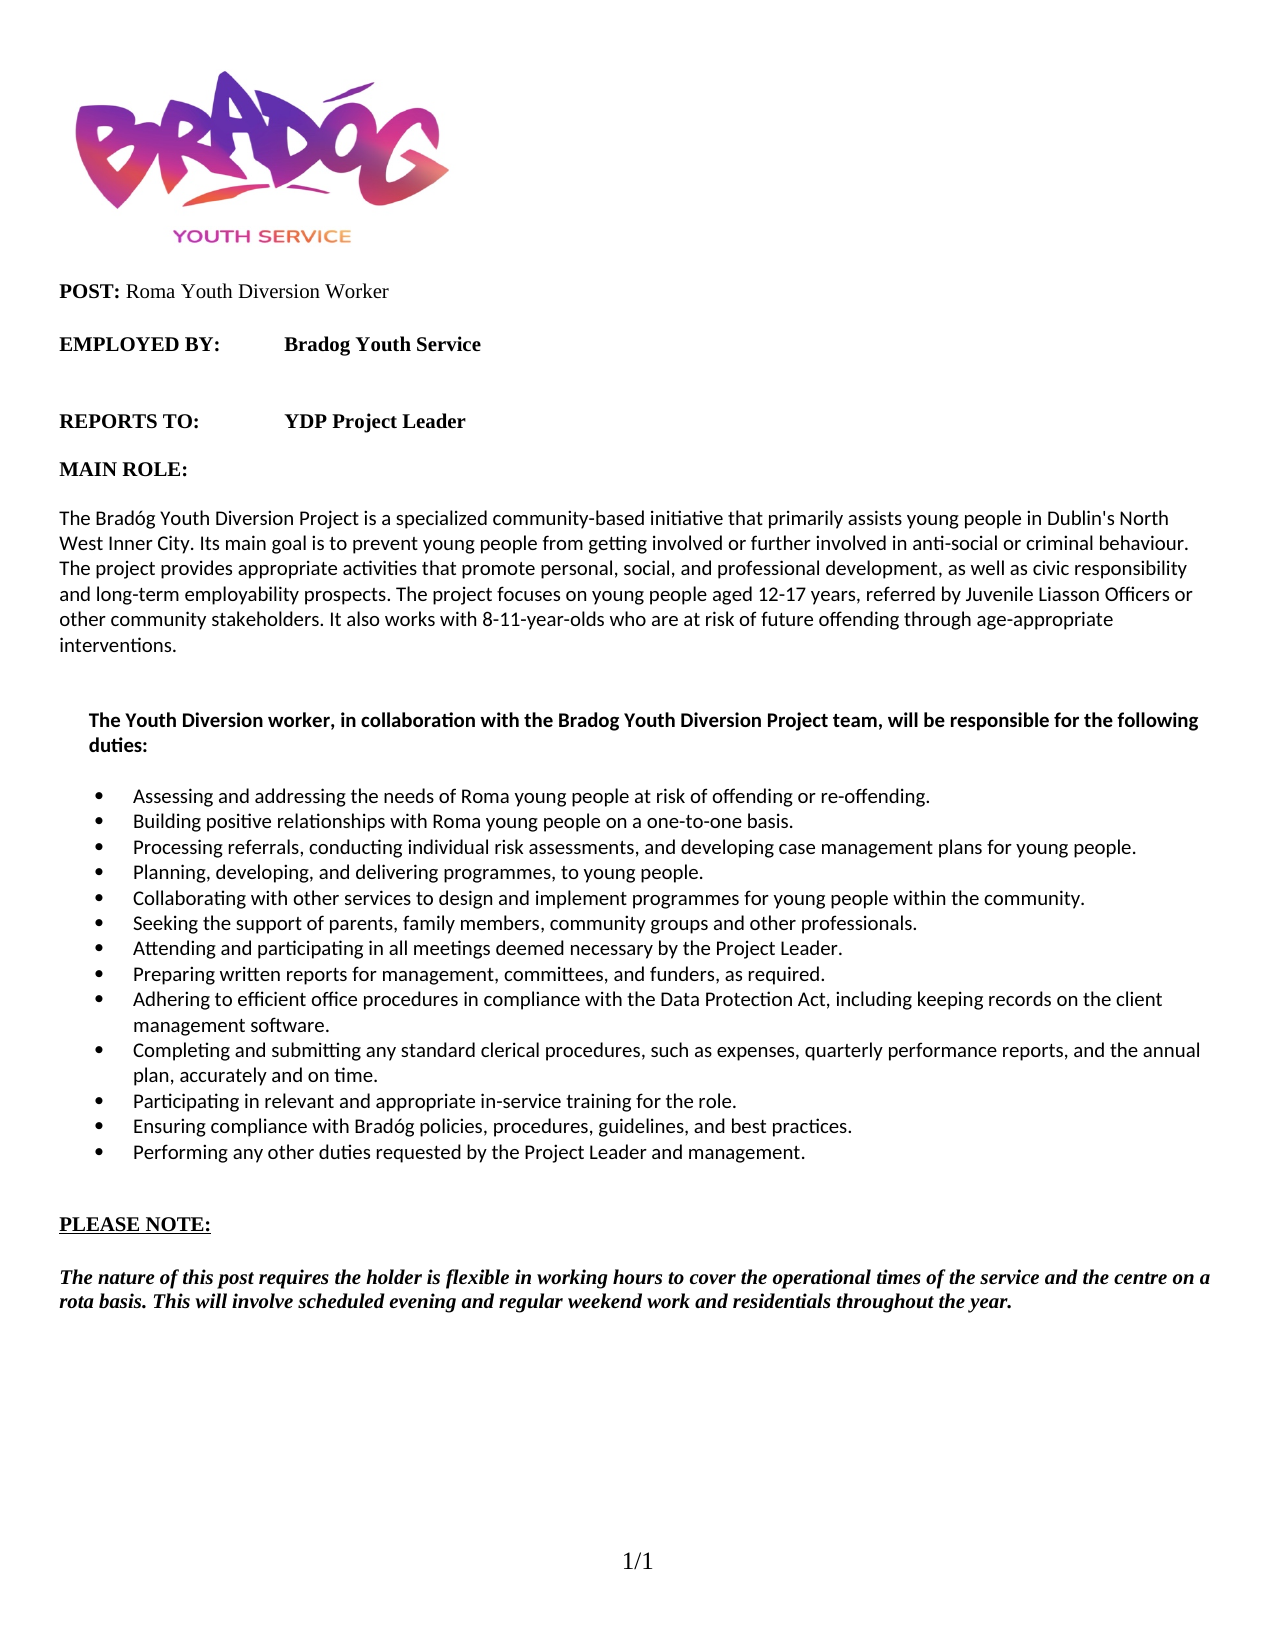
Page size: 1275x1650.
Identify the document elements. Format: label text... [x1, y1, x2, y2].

text The nature of this post requires the holder is flexible in working hours to cover the operational times of the service and the centre on a rota basis. This will involve scheduled evening and regular weekend work and residentials throughout the year. [59, 1265, 1216, 1313]
text The Bradóg Youth Diversion Project is a specialized community-based initiative that primarily assists young people in Dublin's North West Inner City. Its main goal is to prevent young people from getting involved or further involved in anti-social or criminal behaviour. The project provides appropriate activities that promote personal, social, and professional development, as well as civic responsibility and long-term employability prospects. The project focuses on young people aged 12-17 years, referred by Juvenile Liasson Officers or other community stakeholders. It also works with 8-11-year-olds who are at risk of future offending through age-appropriate interventions. [59, 505, 1216, 657]
list Processing referrals, conducting individual risk assessments, and developing case management plans for young people. [95, 834, 1216, 859]
text POST: Roma Youth Diversion Worker [59, 279, 1216, 332]
list Adhering to efficient office procedures in compliance with the Data Protection Act, including keeping records on the client management software. [95, 986, 1216, 1037]
list Attending and participating in all meetings deemed necessary by the Project Leader. [95, 936, 1216, 961]
list Collaborating with other services to design and implement programmes for young people within the community. [95, 885, 1216, 910]
text PLEASE NOTE: [59, 1212, 1216, 1265]
list Completing and submitting any standard clerical procedures, such as expenses, quarterly performance reports, and the annual plan, accurately and on time. [95, 1037, 1216, 1088]
text REPORTS TO: YDP Project Leader [59, 408, 1216, 433]
list Planning, developing, and delivering programmes, to young people. [95, 859, 1216, 885]
text The Youth Diversion worker, in collaboration with the Bradog Youth Diversion Project team, will be responsible for the following duties: [89, 707, 1216, 758]
list Preparing written reports for management, committees, and funders, as required. [95, 961, 1216, 986]
list Assessing and addressing the needs of Roma young people at risk of offending or re-offending. [95, 783, 1216, 808]
list Performing any other duties requested by the Project Leader and management. [95, 1139, 1216, 1164]
list Seeking the support of parents, family members, community groups and other professionals. [95, 910, 1216, 936]
picture [59, 59, 465, 255]
text EMPLOYED BY: Bradog Youth Service [59, 332, 1216, 356]
list Building positive relationships with Roma young people on a one-to-one basis. [95, 808, 1216, 834]
list Ensuring compliance with Bradóg policies, procedures, guidelines, and best practices. [95, 1113, 1216, 1139]
list Participating in relevant and appropriate in-service training for the role. [95, 1088, 1216, 1113]
text MAIN ROLE: [59, 457, 1216, 481]
